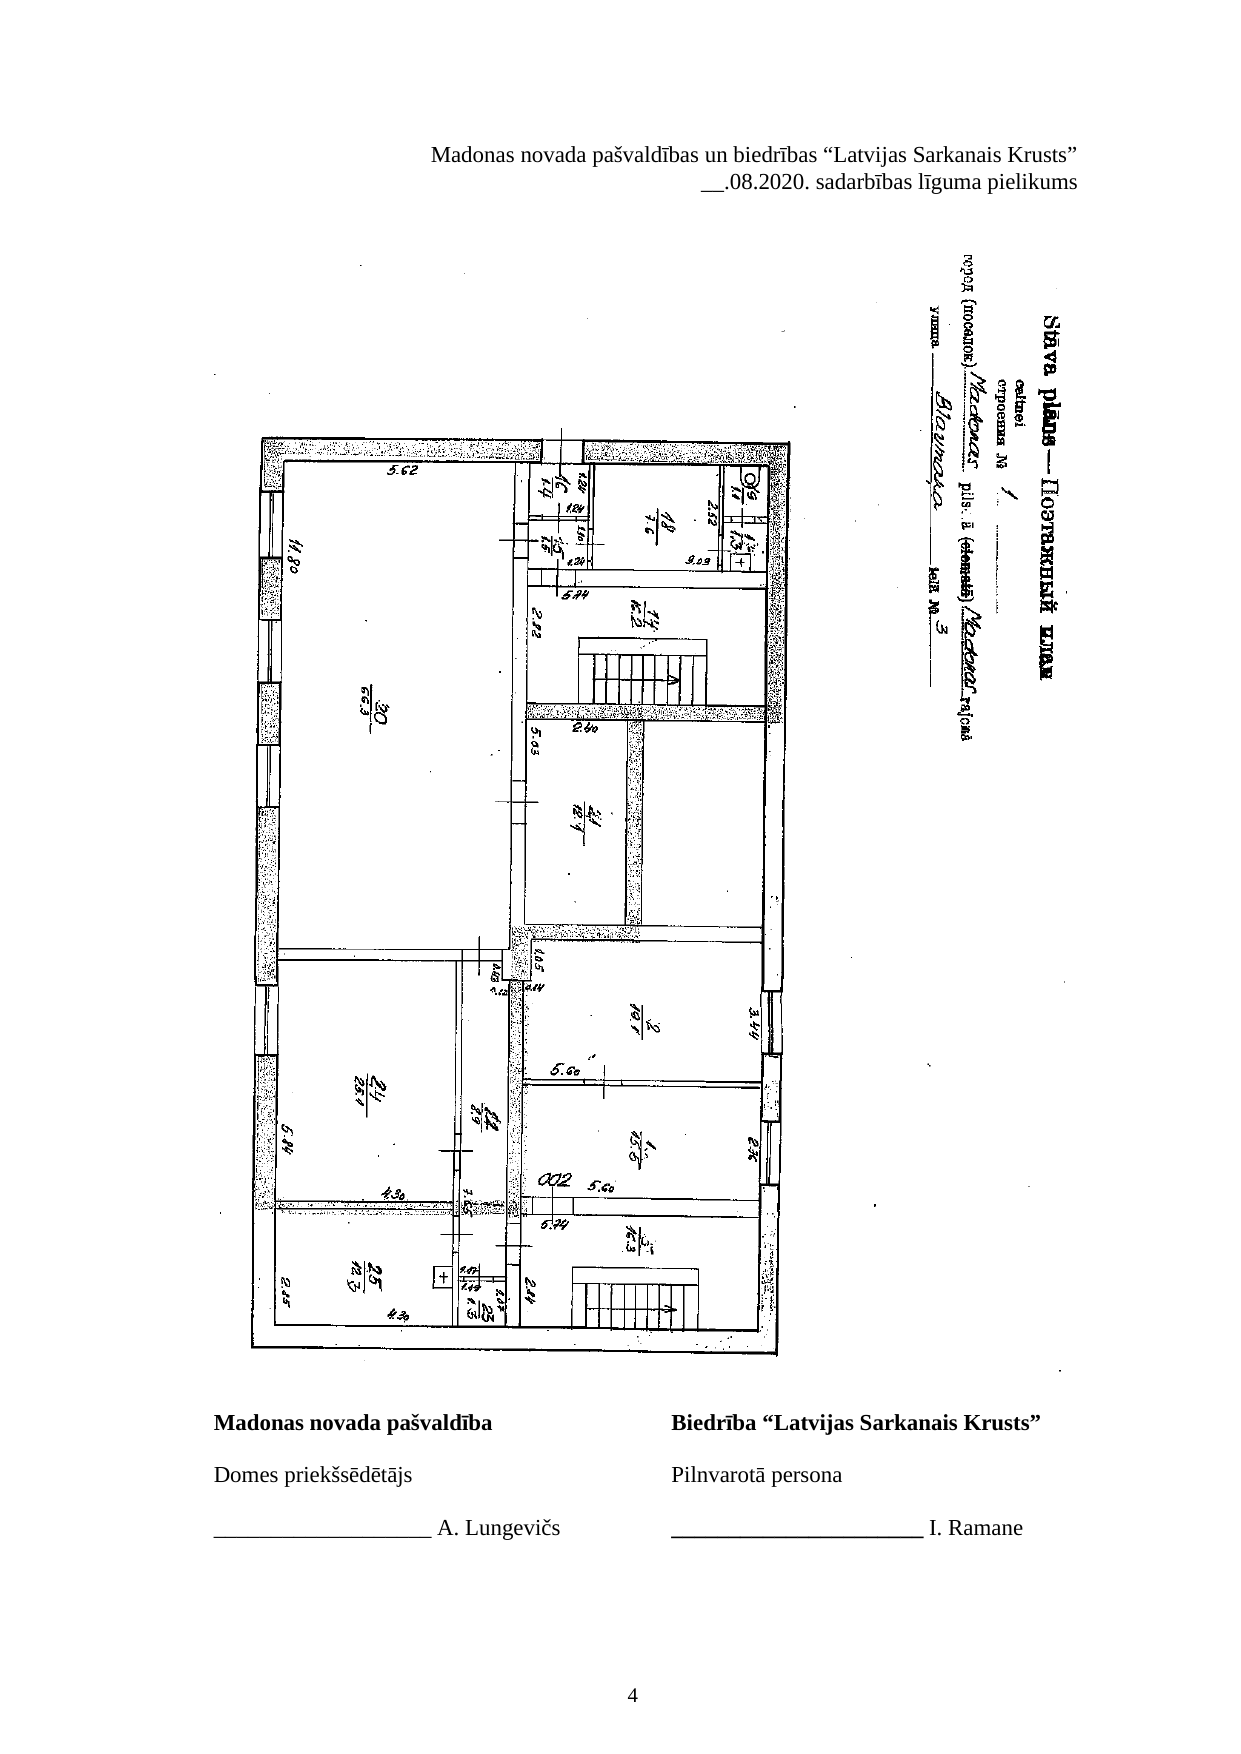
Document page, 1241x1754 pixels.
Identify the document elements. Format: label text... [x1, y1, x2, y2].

text __.08.2020. sadarbības līguma pielikums [187, 168, 1078, 194]
table_header Madonas novada pašvaldība Domes priekšsēdētājs ___________________ A. Lungevičs [202, 1409, 660, 1587]
table_header Biedrība “Latvijas Sarkanais Krusts” Pilnvarotā persona ______________________ I. Ramane [660, 1409, 1147, 1587]
text Madonas novada pašvaldības un biedrības “Latvijas Sarkanais Krusts” [187, 141, 1078, 168]
